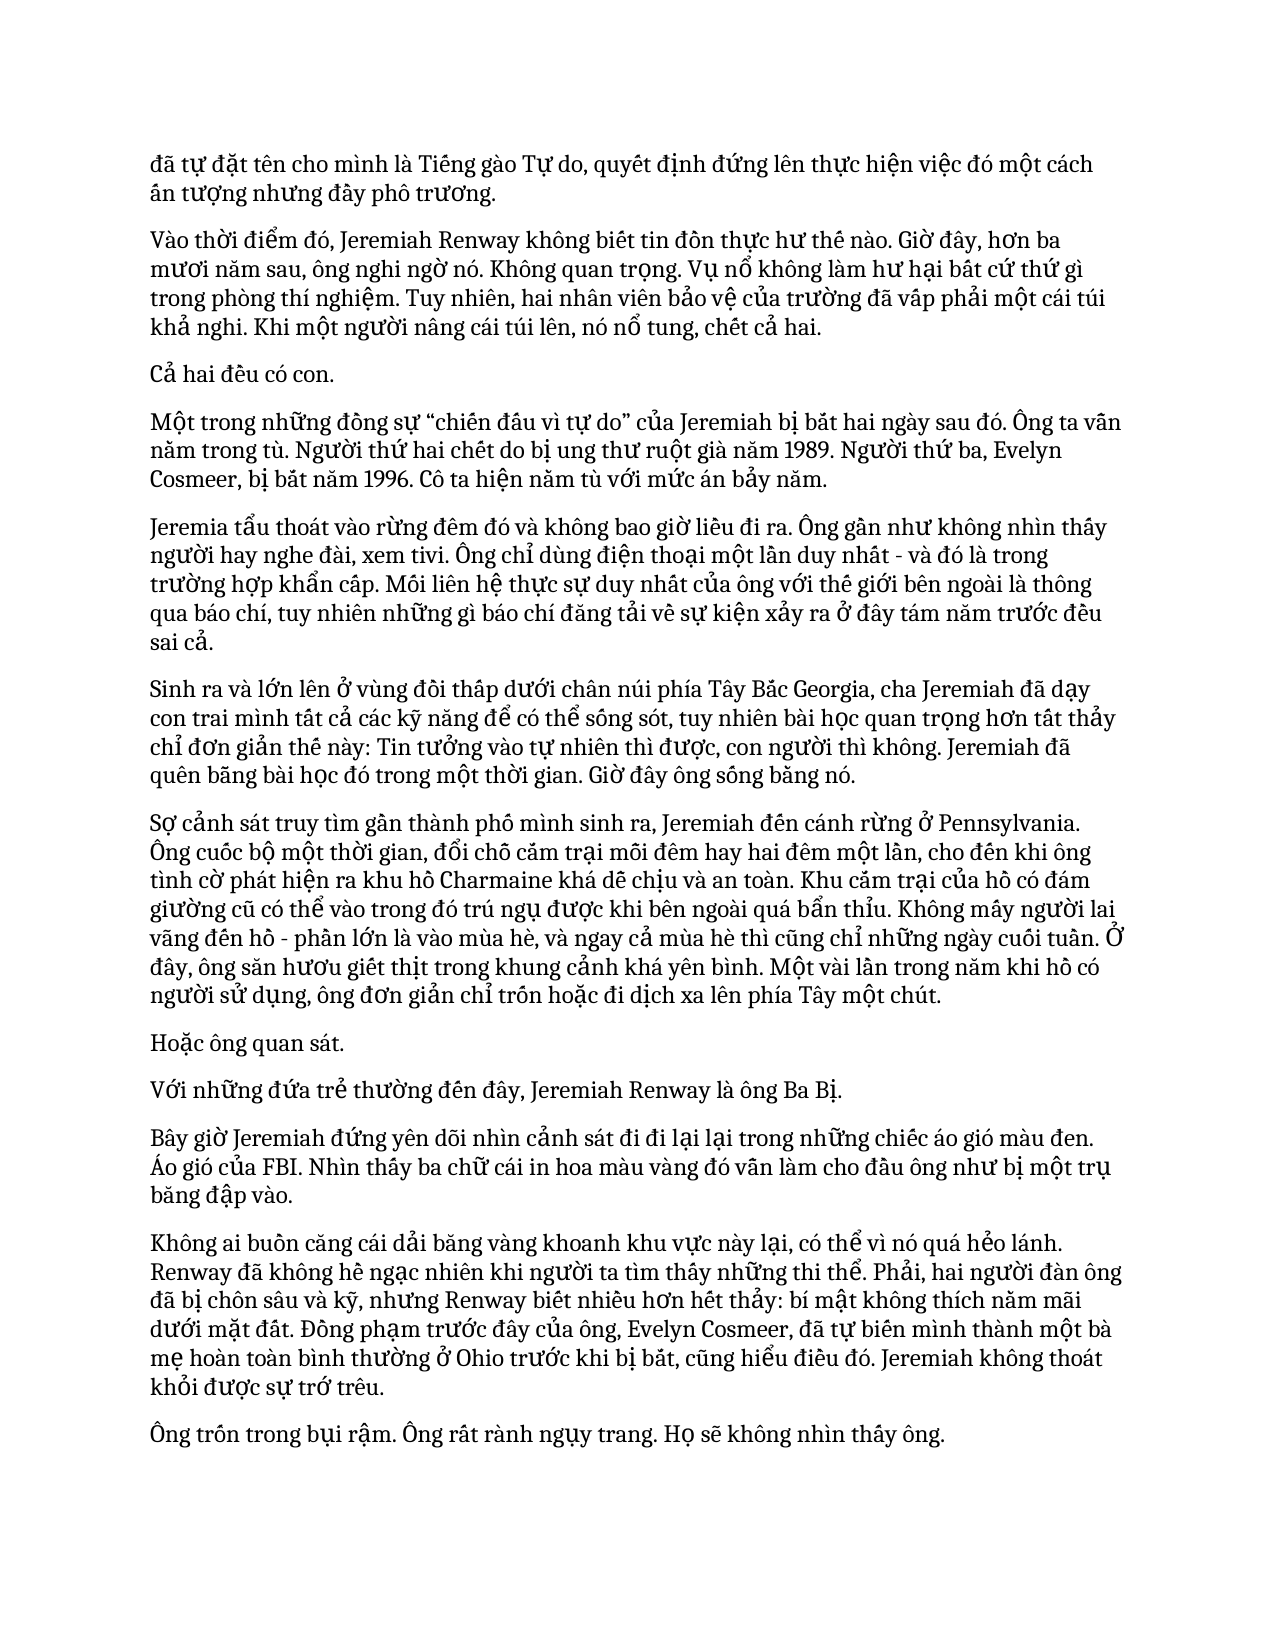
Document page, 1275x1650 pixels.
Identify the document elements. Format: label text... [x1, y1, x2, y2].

text Bây giờ Jeremiah đứng yên dõi nhìn cảnh sát đi đi lại lại trong những chiếc áo gió màu đen. Áo gió của FBI. Nhìn thấy ba chữ cái in hoa màu vàng đó vẫn làm cho đầu ông như bị một trụ băng đập vào. [150, 1124, 1125, 1210]
text Sinh ra và lớn lên ở vùng đồi thấp dưới chân núi phía Tây Bắc Georgia, cha Jeremiah đã dạy con trai mình tất cả các kỹ năng để có thể sống sót, tuy nhiên bài học quan trọng hơn tất thảy chỉ đơn giản thế này: Tin tưởng vào tự nhiên thì được, con người thì không. Jeremiah đã quên bẵng bài học đó trong một thời gian. Giờ đây ông sống bằng nó. [150, 675, 1125, 790]
text Cả hai đều có con. [150, 360, 1125, 389]
text Ông trốn trong bụi rậm. Ông rất rành ngụy trang. Họ sẽ không nhìn thấy ông. [150, 1420, 1125, 1449]
text Jeremia tẩu thoát vào rừng đêm đó và không bao giờ liều đi ra. Ông gần như không nhìn thấy người hay nghe đài, xem tivi. Ông chỉ dùng điện thoại một lần duy nhất - và đó là trong trường hợp khẩn cấp. Mối liên hệ thực sự duy nhất của ông với thế giới bên ngoài là thông qua báo chí, tuy nhiên những gì báo chí đăng tải về sự kiện xảy ra ở đây tám năm trước đều sai cả. [150, 512, 1125, 656]
text Không ai buồn căng cái dải băng vàng khoanh khu vực này lại, có thể vì nó quá hẻo lánh. Renway đã không hề ngạc nhiên khi người ta tìm thấy những thi thể. Phải, hai người đàn ông đã bị chôn sâu và kỹ, nhưng Renway biết nhiều hơn hết thảy: bí mật không thích nằm mãi dưới mặt đất. Đồng phạm trước đây của ông, Evelyn Cosmeer, đã tự biến mình thành một bà mẹ hoàn toàn bình thường ở Ohio trước khi bị bắt, cũng hiểu điều đó. Jeremiah không thoát khỏi được sự trớ trêu. [150, 1229, 1125, 1401]
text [150, 150, 1125, 207]
text Vào thời điểm đó, Jeremiah Renway không biết tin đồn thực hư thế nào. Giờ đây, hơn ba mươi năm sau, ông nghi ngờ nó. Không quan trọng. Vụ nổ không làm hư hại bất cứ thứ gì trong phòng thí nghiệm. Tuy nhiên, hai nhân viên bảo vệ của trường đã vấp phải một cái túi khả nghi. Khi một người nâng cái túi lên, nó nổ tung, chết cả hai. [150, 226, 1125, 341]
text Hoặc ông quan sát. [150, 1029, 1125, 1057]
text Với những đứa trẻ thường đến đây, Jeremiah Renway là ông Ba Bị. [150, 1076, 1125, 1105]
text Một trong những đồng sự “chiến đấu vì tự do” của Jeremiah bị bắt hai ngày sau đó. Ông ta vẫn nằm trong tù. Người thứ hai chết do bị ung thư ruột già năm 1989. Người thứ ba, Evelyn Cosmeer, bị bắt năm 1996. Cô ta hiện nằm tù với mức án bảy năm. [150, 407, 1125, 494]
text Sợ cảnh sát truy tìm gần thành phố mình sinh ra, Jeremiah đến cánh rừng ở Pennsylvania. Ông cuốc bộ một thời gian, đổi chỗ cắm trại mỗi đêm hay hai đêm một lần, cho đến khi ông tình cờ phát hiện ra khu hồ Charmaine khá dễ chịu và an toàn. Khu cắm trại của hồ có đám giường cũ có thể vào trong đó trú ngụ được khi bên ngoài quá bẩn thỉu. Không mấy người lai vãng đến hồ - phần lớn là vào mùa hè, và ngay cả mùa hè thì cũng chỉ những ngày cuối tuần. Ở đây, ông săn hươu giết thịt trong khung cảnh khá yên bình. Một vài lần trong năm khi hồ có người sử dụng, ông đơn giản chỉ trốn hoặc đi dịch xa lên phía Tây một chút. [150, 809, 1125, 1010]
